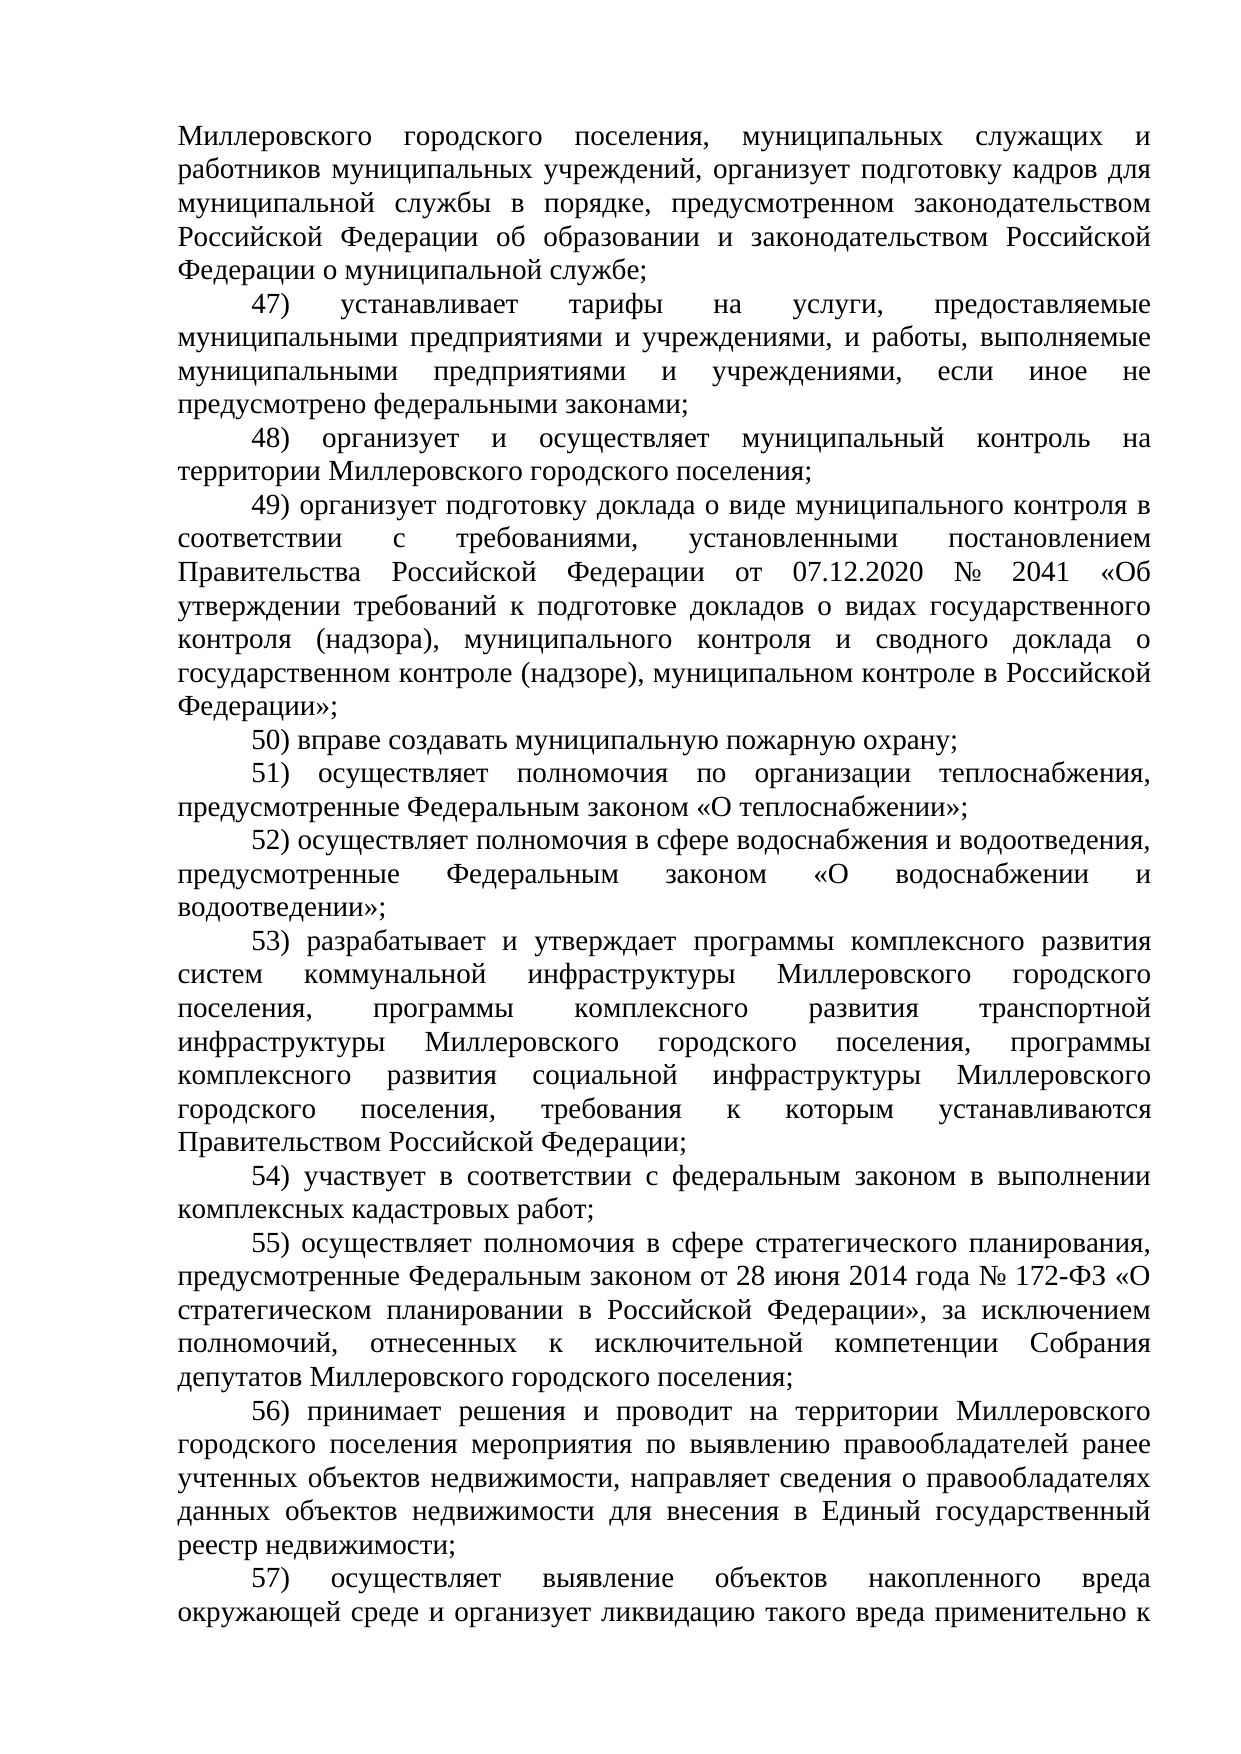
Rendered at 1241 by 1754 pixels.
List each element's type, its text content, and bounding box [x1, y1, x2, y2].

text 51) осуществляет полномочия по организации теплоснабжения, предусмотренные Федеральным законом «О теплоснабжении»; [177, 755, 1152, 822]
text 48) организует и осуществляет муниципальный контроль на территории Миллеровского городского поселения; [177, 420, 1152, 487]
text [177, 1560, 1152, 1627]
text 54) участвует в соответствии с федеральным законом в выполнении комплексных кадастровых работ; [177, 1158, 1152, 1225]
text 56) принимает решения и проводит на территории Миллеровского городского поселения мероприятия по выявлению правообладателей ранее учтенных объектов недвижимости, направляет сведения о правообладателях данных объектов недвижимости для внесения в Единый государственный реестр недвижимости; [177, 1393, 1152, 1560]
text 53) разрабатывает и утверждает программы комплексного развития систем коммунальной инфраструктуры Миллеровского городского поселения, программы комплексного развития транспортной инфраструктуры Миллеровского городского поселения, программы комплексного развития социальной инфраструктуры Миллеровского городского поселения, требования к которым устанавливаются Правительством Российской Федерации; [177, 923, 1152, 1158]
text 49) организует подготовку доклада о виде муниципального контроля в соответствии с требованиями, установленными постановлением Правительства Российской Федерации от 07.12.2020 № 2041 «Об утверждении требований к подготовке докладов о видах государственного контроля (надзора), муниципального контроля и сводного доклада о государственном контроле (надзоре), муниципальном контроле в Российской Федерации»; [177, 487, 1152, 722]
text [177, 118, 1152, 286]
text 50) вправе создавать муниципальную пожарную охрану; [177, 722, 1152, 755]
text 55) осуществляет полномочия в сфере стратегического планирования, предусмотренные Федеральным законом от 28 июня 2014 года № 172-ФЗ «О стратегическом планировании в Российской Федерации», за исключением полномочий, отнесенных к исключительной компетенции Собрания депутатов Миллеровского городского поселения; [177, 1225, 1152, 1393]
text 47) устанавливает тарифы на услуги, предоставляемые муниципальными предприятиями и учреждениями, и работы, выполняемые муниципальными предприятиями и учреждениями, если иное не предусмотрено федеральными законами; [177, 286, 1152, 420]
text 52) осуществляет полномочия в сфере водоснабжения и водоотведения, предусмотренные Федеральным законом «О водоснабжении и водоотведении»; [177, 822, 1152, 923]
